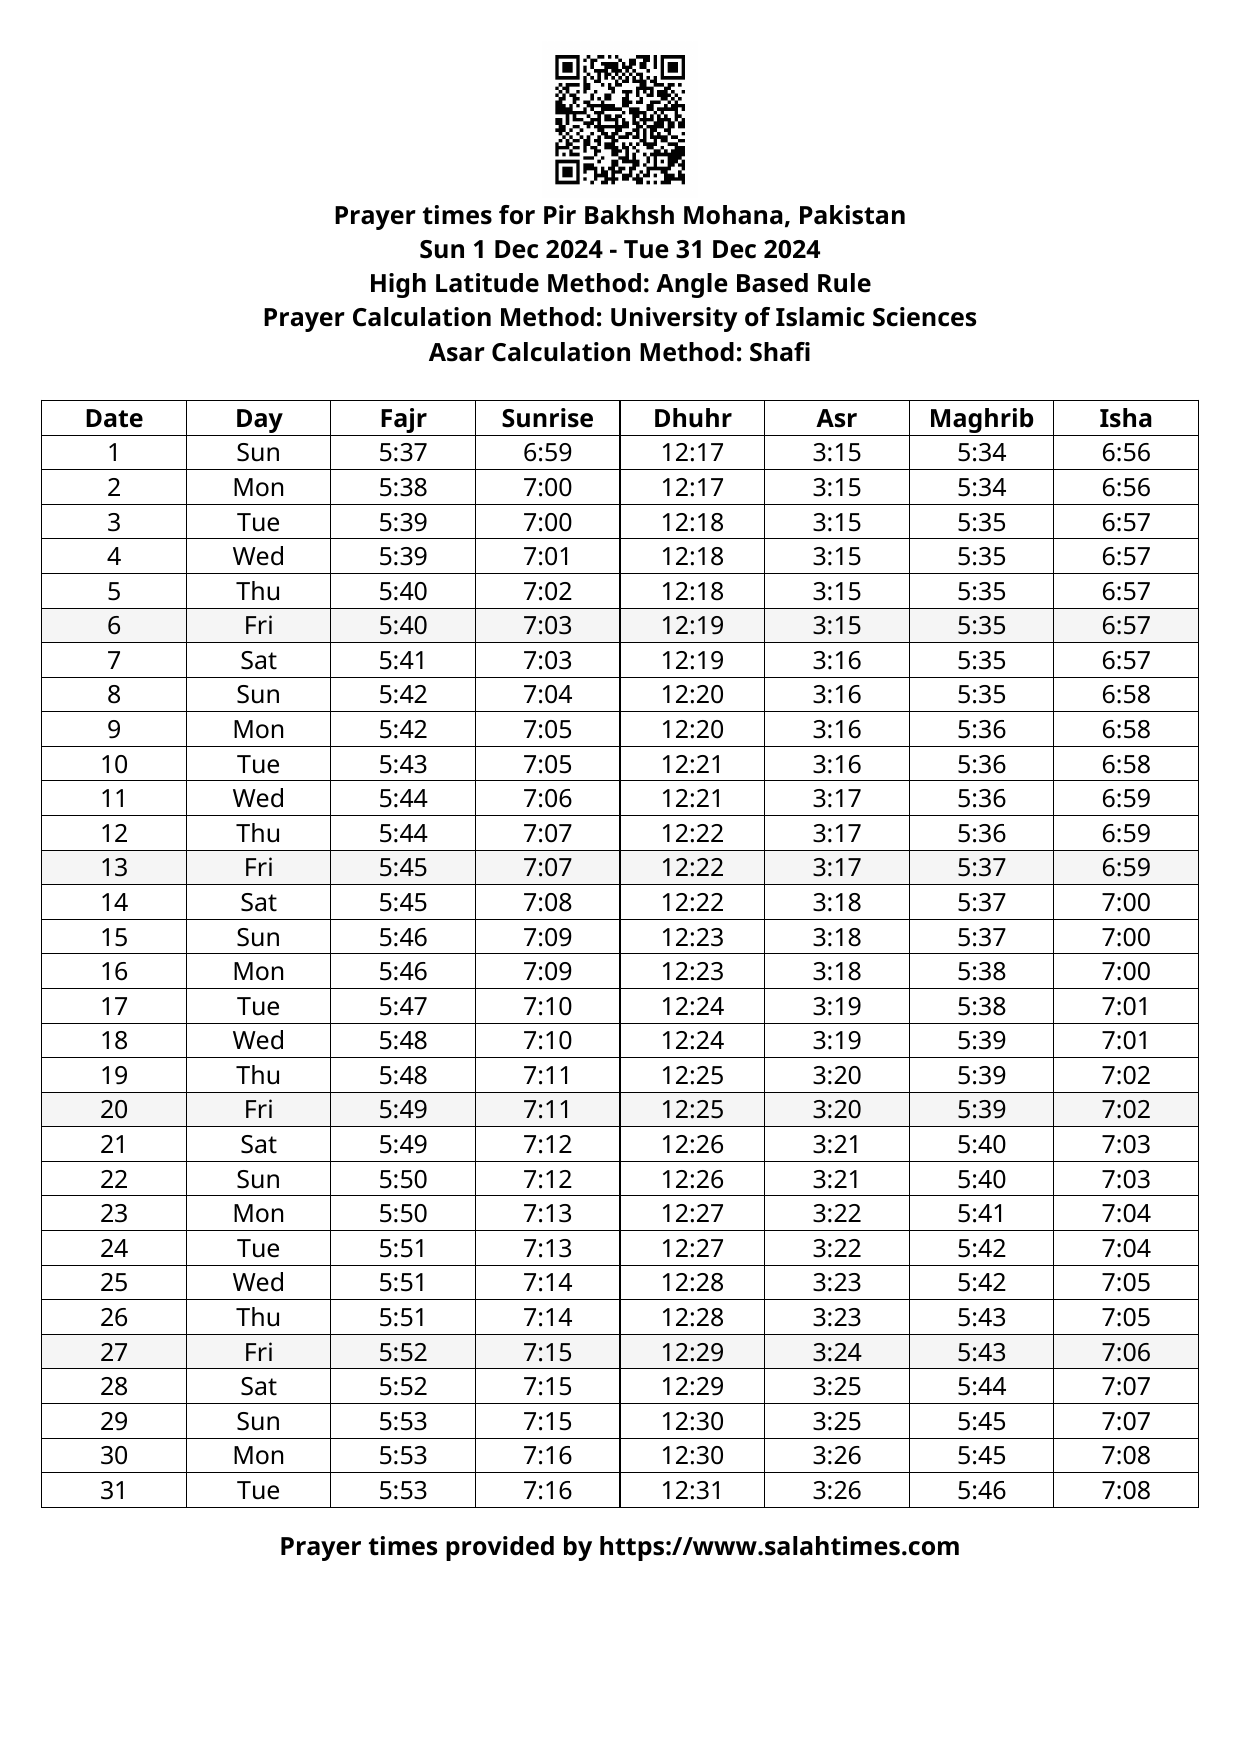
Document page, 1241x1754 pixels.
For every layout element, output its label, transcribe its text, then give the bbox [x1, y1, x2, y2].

table_cell 6:57 [1054, 609, 1198, 642]
table_cell 6:57 [1054, 574, 1198, 607]
table_cell 3:20 [765, 1093, 909, 1126]
table_cell 7:07 [476, 851, 619, 884]
table_cell 7:08 [1054, 1439, 1198, 1472]
table_cell 5:39 [910, 1058, 1053, 1092]
table_cell 7:15 [476, 1335, 619, 1368]
table_cell 5:37 [910, 920, 1053, 953]
table_cell 7:10 [476, 989, 619, 1022]
table_cell 12:27 [621, 1196, 764, 1230]
table_cell 5:45 [331, 885, 475, 919]
table_cell 5:51 [331, 1300, 475, 1334]
table_cell 6:58 [1054, 712, 1198, 746]
table_header Date [42, 401, 186, 434]
table_cell Sat [187, 885, 330, 919]
table_cell 5 [42, 574, 186, 607]
table_cell 5:42 [910, 1231, 1053, 1264]
table_cell 7:10 [476, 1024, 619, 1057]
table_cell 26 [42, 1300, 186, 1334]
table_cell 5:46 [331, 954, 475, 988]
table_cell Sun [187, 920, 330, 953]
table_cell 7:13 [476, 1196, 619, 1230]
table_cell 5:48 [331, 1058, 475, 1092]
table_cell 5:51 [331, 1266, 475, 1299]
table_cell 12:24 [621, 989, 764, 1022]
table_cell 5:35 [910, 609, 1053, 642]
table_cell 12:21 [621, 781, 764, 815]
table_cell 5:38 [331, 470, 475, 504]
table_cell 13 [42, 851, 186, 884]
table_cell 7:03 [476, 643, 619, 677]
table_cell Fri [187, 1335, 330, 1368]
table_cell 6:57 [1054, 539, 1198, 573]
table_header Isha [1054, 401, 1198, 434]
table_cell 3:17 [765, 851, 909, 884]
table_cell 12:24 [621, 1024, 764, 1057]
table_cell 5:44 [910, 1369, 1053, 1403]
table_header Fajr [331, 401, 475, 434]
table_cell 1 [42, 436, 186, 469]
table_cell 12:20 [621, 712, 764, 746]
table_cell 3:25 [765, 1369, 909, 1403]
table_cell 3:20 [765, 1058, 909, 1092]
table_cell 7:06 [1054, 1335, 1198, 1368]
table_cell 7:02 [476, 574, 619, 607]
table_cell 12:30 [621, 1404, 764, 1437]
table_header Day [187, 401, 330, 434]
table_cell 12:19 [621, 643, 764, 677]
table_cell Tue [187, 747, 330, 780]
table_cell 28 [42, 1369, 186, 1403]
table_cell 18 [42, 1024, 186, 1057]
table_cell Sat [187, 1369, 330, 1403]
table_cell 7:15 [476, 1404, 619, 1437]
table_header Maghrib [910, 401, 1053, 434]
table_cell 5:43 [910, 1335, 1053, 1368]
table_cell 7:07 [1054, 1369, 1198, 1403]
table_cell 5:40 [910, 1162, 1053, 1195]
table_cell 3:15 [765, 436, 909, 469]
table_cell 3:24 [765, 1335, 909, 1368]
table_cell 7:04 [1054, 1231, 1198, 1264]
table_cell 2 [42, 470, 186, 504]
table_cell 7:00 [1054, 920, 1198, 953]
table_cell 5:38 [910, 989, 1053, 1022]
table_cell 16 [42, 954, 186, 988]
table_cell 5:45 [910, 1439, 1053, 1472]
table_cell 24 [42, 1231, 186, 1264]
table_cell 5:36 [910, 781, 1053, 815]
table_cell 6 [42, 609, 186, 642]
table_cell 6:57 [1054, 505, 1198, 538]
table_cell 5:39 [910, 1024, 1053, 1057]
text Prayer Calculation Method: University of Islamic Sciences [42, 300, 1198, 334]
table_cell 7:00 [476, 470, 619, 504]
table_header Dhuhr [621, 401, 764, 434]
table_cell Thu [187, 816, 330, 849]
text Prayer times provided by https://www.salahtimes.com [42, 1528, 1198, 1563]
text Sun 1 Dec 2024 - Tue 31 Dec 2024 [42, 232, 1198, 266]
table_cell 3:19 [765, 989, 909, 1022]
table_cell 7:00 [476, 505, 619, 538]
table_cell 7:01 [1054, 989, 1198, 1022]
table_cell 7:09 [476, 920, 619, 953]
table_cell 3:21 [765, 1127, 909, 1161]
table_cell 3:22 [765, 1231, 909, 1264]
table_cell 5:43 [910, 1300, 1053, 1334]
table_cell 9 [42, 712, 186, 746]
table_cell 3:15 [765, 505, 909, 538]
table_cell Thu [187, 1058, 330, 1092]
table_cell 12:20 [621, 678, 764, 711]
table_cell 7:09 [476, 954, 619, 988]
table_cell 6:59 [476, 436, 619, 469]
table_cell 7:04 [1054, 1196, 1198, 1230]
table_cell 5:36 [910, 747, 1053, 780]
table_cell 5:34 [910, 436, 1053, 469]
table_cell 7 [42, 643, 186, 677]
table_cell 3:15 [765, 574, 909, 607]
table_cell Wed [187, 1266, 330, 1299]
table_cell 12:17 [621, 436, 764, 469]
table_cell 6:56 [1054, 470, 1198, 504]
table_cell 12:18 [621, 574, 764, 607]
table_cell 7:02 [1054, 1093, 1198, 1126]
table_cell 5:37 [331, 436, 475, 469]
table_cell 12:22 [621, 851, 764, 884]
table_cell 7:03 [1054, 1127, 1198, 1161]
table_cell 25 [42, 1266, 186, 1299]
table_cell 3:15 [765, 539, 909, 573]
table_cell 5:43 [331, 747, 475, 780]
text High Latitude Method: Angle Based Rule [42, 266, 1198, 300]
table_cell Wed [187, 1024, 330, 1057]
table_cell 5:39 [331, 505, 475, 538]
table_cell 5:49 [331, 1093, 475, 1126]
table_cell Thu [187, 1300, 330, 1334]
table_cell 7:15 [476, 1369, 619, 1403]
table_cell 12:27 [621, 1231, 764, 1264]
table_cell 5:35 [910, 643, 1053, 677]
table_cell 3:15 [765, 609, 909, 642]
table_cell 3:25 [765, 1404, 909, 1437]
table_cell 7:16 [476, 1473, 619, 1507]
table_cell 12:29 [621, 1369, 764, 1403]
table_cell 5:39 [910, 1093, 1053, 1126]
table_cell 7:05 [476, 712, 619, 746]
table_cell 3:17 [765, 781, 909, 815]
table_cell 12 [42, 816, 186, 849]
table_cell 7:12 [476, 1127, 619, 1161]
table_cell 12:22 [621, 885, 764, 919]
table_cell 10 [42, 747, 186, 780]
table_cell 7:05 [1054, 1266, 1198, 1299]
table_cell 5:53 [331, 1439, 475, 1472]
table_cell 7:00 [1054, 885, 1198, 919]
table_cell 5:52 [331, 1369, 475, 1403]
table_cell 5:46 [910, 1473, 1053, 1507]
table_cell 6:59 [1054, 781, 1198, 815]
table_cell 12:18 [621, 539, 764, 573]
table_cell 12:23 [621, 920, 764, 953]
table_cell 5:50 [331, 1196, 475, 1230]
table_cell 3:16 [765, 678, 909, 711]
table_cell 11 [42, 781, 186, 815]
table_cell 4 [42, 539, 186, 573]
table_cell 19 [42, 1058, 186, 1092]
table_cell 7:11 [476, 1058, 619, 1092]
table_cell 5:34 [910, 470, 1053, 504]
table_cell 5:37 [910, 851, 1053, 884]
table_cell 7:14 [476, 1300, 619, 1334]
table_cell 5:41 [910, 1196, 1053, 1230]
table_cell Sun [187, 678, 330, 711]
table_cell 7:01 [1054, 1024, 1198, 1057]
table_cell 5:36 [910, 816, 1053, 849]
table_cell 5:35 [910, 539, 1053, 573]
table_cell 5:45 [910, 1404, 1053, 1437]
table_cell 12:26 [621, 1127, 764, 1161]
table_cell 7:04 [476, 678, 619, 711]
table_cell 12:26 [621, 1162, 764, 1195]
table_cell 5:35 [910, 678, 1053, 711]
table_cell 5:35 [910, 505, 1053, 538]
table_cell 7:00 [1054, 954, 1198, 988]
table_cell 5:37 [910, 885, 1053, 919]
table_cell 3:16 [765, 747, 909, 780]
table_cell 7:05 [1054, 1300, 1198, 1334]
table_cell Fri [187, 1093, 330, 1126]
table_cell 7:07 [476, 816, 619, 849]
table_cell 3:23 [765, 1266, 909, 1299]
table_cell 5:42 [910, 1266, 1053, 1299]
table_cell 5:40 [910, 1127, 1053, 1161]
table_cell 21 [42, 1127, 186, 1161]
table_cell 12:25 [621, 1093, 764, 1126]
table_cell 22 [42, 1162, 186, 1195]
table_cell 6:58 [1054, 678, 1198, 711]
table_cell 7:16 [476, 1439, 619, 1472]
table_cell Mon [187, 1196, 330, 1230]
table_cell 3:15 [765, 470, 909, 504]
table_cell 12:28 [621, 1266, 764, 1299]
table_header Asr [765, 401, 909, 434]
table_cell 12:25 [621, 1058, 764, 1092]
table_cell 3:17 [765, 816, 909, 849]
table_cell 6:56 [1054, 436, 1198, 469]
text Asar Calculation Method: Shafi [42, 334, 1198, 368]
table_cell 12:22 [621, 816, 764, 849]
table_cell Sun [187, 1404, 330, 1437]
table_cell 5:36 [910, 712, 1053, 746]
table_cell 7:13 [476, 1231, 619, 1264]
table_cell 31 [42, 1473, 186, 1507]
table_cell 5:48 [331, 1024, 475, 1057]
table_cell 7:14 [476, 1266, 619, 1299]
table_cell Tue [187, 1231, 330, 1264]
table_cell 3:18 [765, 885, 909, 919]
table_cell 5:49 [331, 1127, 475, 1161]
table_cell 7:05 [476, 747, 619, 780]
table_cell 12:17 [621, 470, 764, 504]
table_cell Sun [187, 1162, 330, 1195]
table_cell 23 [42, 1196, 186, 1230]
table_cell 5:39 [331, 539, 475, 573]
table_cell 5:41 [331, 643, 475, 677]
table_cell 14 [42, 885, 186, 919]
table_header Sunrise [476, 401, 619, 434]
table_cell Mon [187, 470, 330, 504]
table_cell Mon [187, 954, 330, 988]
table_cell 6:58 [1054, 747, 1198, 780]
picture [542, 41, 699, 198]
table_cell 5:44 [331, 781, 475, 815]
table_cell 12:29 [621, 1335, 764, 1368]
table_cell 5:45 [331, 851, 475, 884]
table_cell 20 [42, 1093, 186, 1126]
table_cell 7:01 [476, 539, 619, 573]
table_cell 3:26 [765, 1439, 909, 1472]
table_cell 7:03 [1054, 1162, 1198, 1195]
table_cell 3:21 [765, 1162, 909, 1195]
table_cell 7:02 [1054, 1058, 1198, 1092]
table_cell Thu [187, 574, 330, 607]
table_cell 3:22 [765, 1196, 909, 1230]
table_cell 7:03 [476, 609, 619, 642]
table_cell 12:19 [621, 609, 764, 642]
table_cell Sun [187, 436, 330, 469]
table_cell 6:59 [1054, 851, 1198, 884]
table_cell 7:12 [476, 1162, 619, 1195]
table_cell 5:40 [331, 609, 475, 642]
table_cell Wed [187, 781, 330, 815]
table_cell 5:42 [331, 678, 475, 711]
table_cell 5:47 [331, 989, 475, 1022]
table_cell 12:30 [621, 1439, 764, 1472]
table_cell 30 [42, 1439, 186, 1472]
table_cell 7:08 [476, 885, 619, 919]
table_cell 12:23 [621, 954, 764, 988]
table_cell Sat [187, 643, 330, 677]
table_cell 6:57 [1054, 643, 1198, 677]
table_cell 6:59 [1054, 816, 1198, 849]
table_cell 8 [42, 678, 186, 711]
text Prayer times for Pir Bakhsh Mohana, Pakistan [42, 198, 1198, 232]
table_cell 27 [42, 1335, 186, 1368]
table_cell 3:19 [765, 1024, 909, 1057]
table_cell 29 [42, 1404, 186, 1437]
table_cell Mon [187, 712, 330, 746]
table_cell 5:52 [331, 1335, 475, 1368]
table_cell Mon [187, 1439, 330, 1472]
table_cell 17 [42, 989, 186, 1022]
table_cell 3:18 [765, 920, 909, 953]
table_cell 7:11 [476, 1093, 619, 1126]
table_cell 5:44 [331, 816, 475, 849]
table_cell 5:51 [331, 1231, 475, 1264]
table_cell Wed [187, 539, 330, 573]
table_cell Tue [187, 989, 330, 1022]
table_cell 12:31 [621, 1473, 764, 1507]
table_cell 5:53 [331, 1404, 475, 1437]
table_cell 7:06 [476, 781, 619, 815]
table_cell 3:26 [765, 1473, 909, 1507]
table_cell 5:50 [331, 1162, 475, 1195]
table_cell 7:07 [1054, 1404, 1198, 1437]
table_cell 3:18 [765, 954, 909, 988]
table_cell 12:28 [621, 1300, 764, 1334]
table_cell 3:16 [765, 712, 909, 746]
table_cell 7:08 [1054, 1473, 1198, 1507]
table_cell Tue [187, 505, 330, 538]
table_cell 5:46 [331, 920, 475, 953]
table_cell Fri [187, 609, 330, 642]
table_cell 3:23 [765, 1300, 909, 1334]
table_cell 5:40 [331, 574, 475, 607]
table_cell 3 [42, 505, 186, 538]
table_cell 12:21 [621, 747, 764, 780]
table_cell Fri [187, 851, 330, 884]
table_cell 5:38 [910, 954, 1053, 988]
table_cell Tue [187, 1473, 330, 1507]
table_cell 15 [42, 920, 186, 953]
table_cell 12:18 [621, 505, 764, 538]
table_cell 5:42 [331, 712, 475, 746]
table_cell 5:35 [910, 574, 1053, 607]
table_cell Sat [187, 1127, 330, 1161]
table_cell 5:53 [331, 1473, 475, 1507]
table_cell 3:16 [765, 643, 909, 677]
